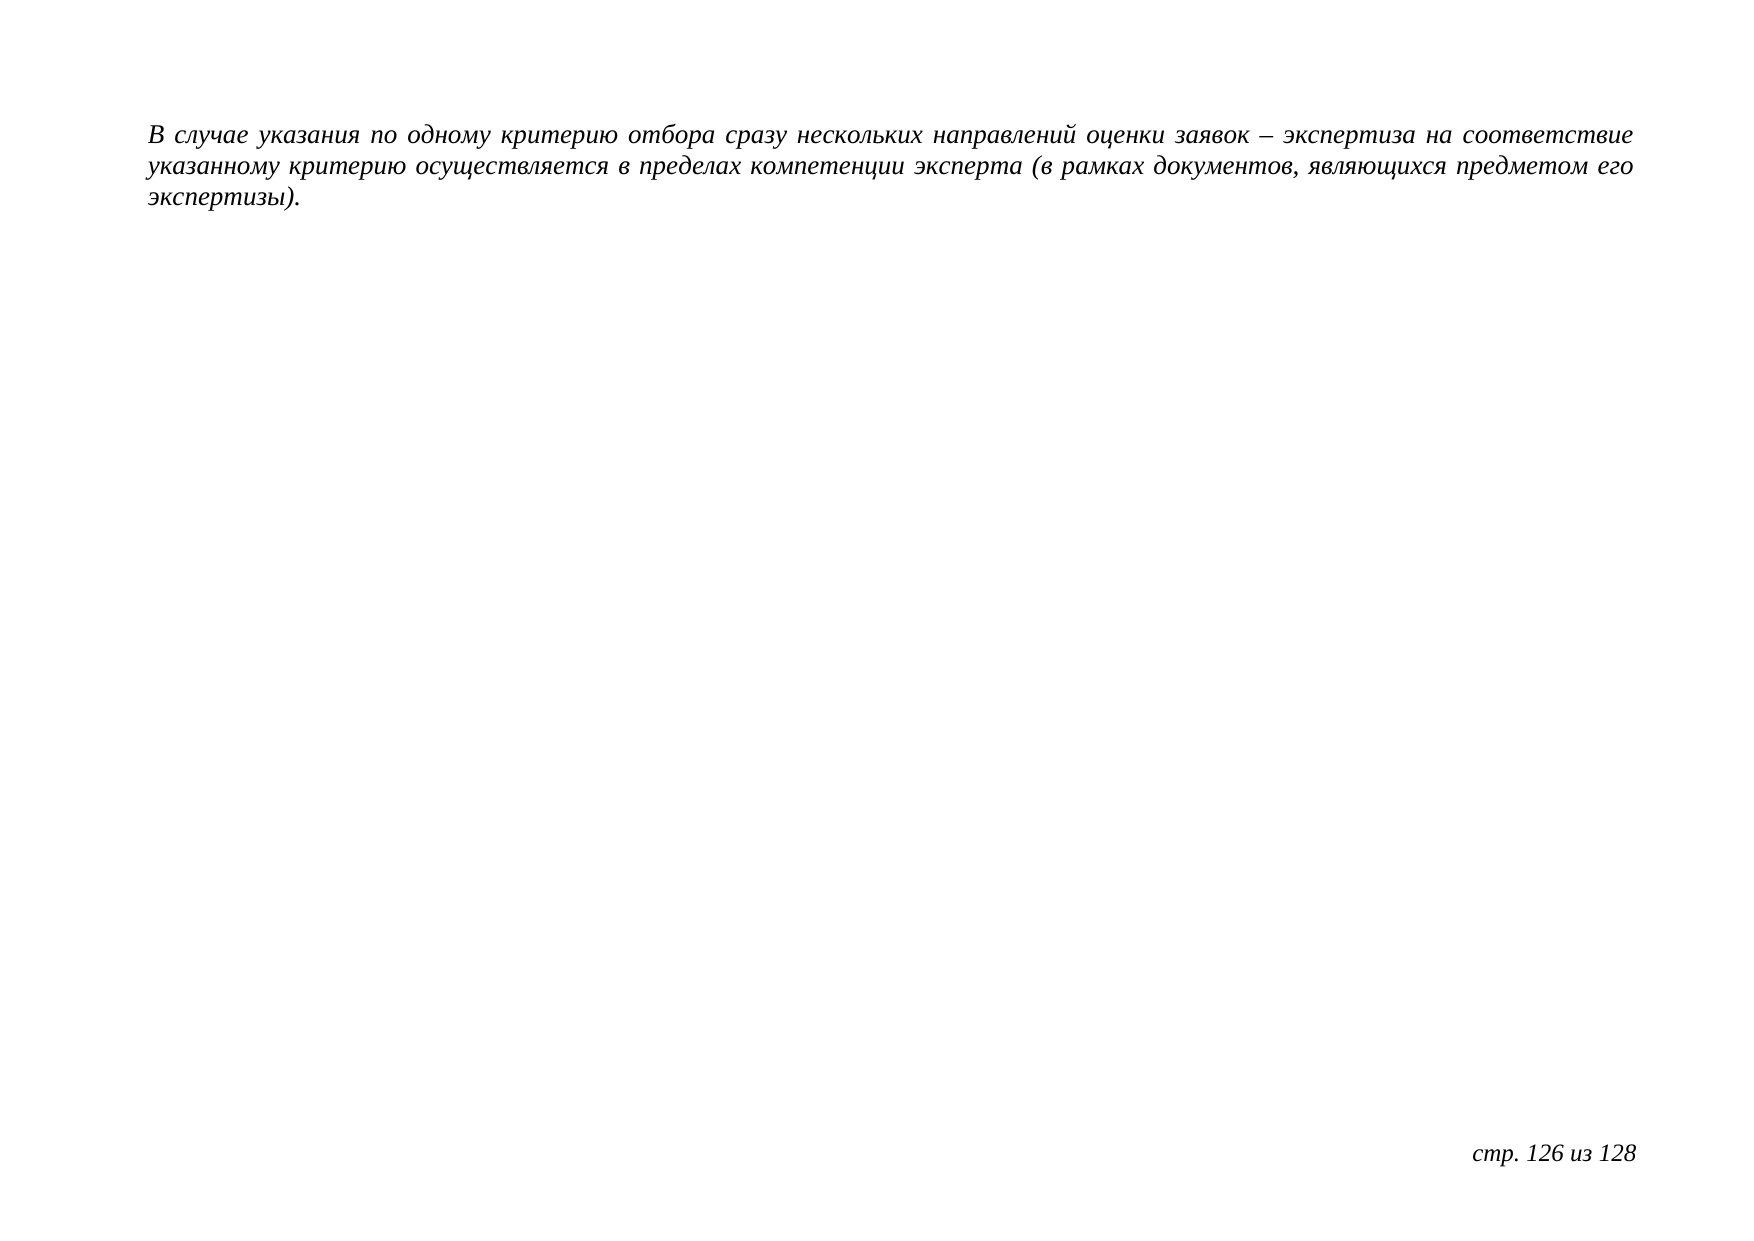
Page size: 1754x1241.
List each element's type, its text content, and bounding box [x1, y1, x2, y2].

text В случае указания по одному критерию отбора сразу нескольких направлений оценки заявок – экспертиза на соответствие указанному критерию осуществляется в пределах компетенции эксперта (в рамках документов, являющихся предметом его экспертизы). [148, 118, 1636, 212]
